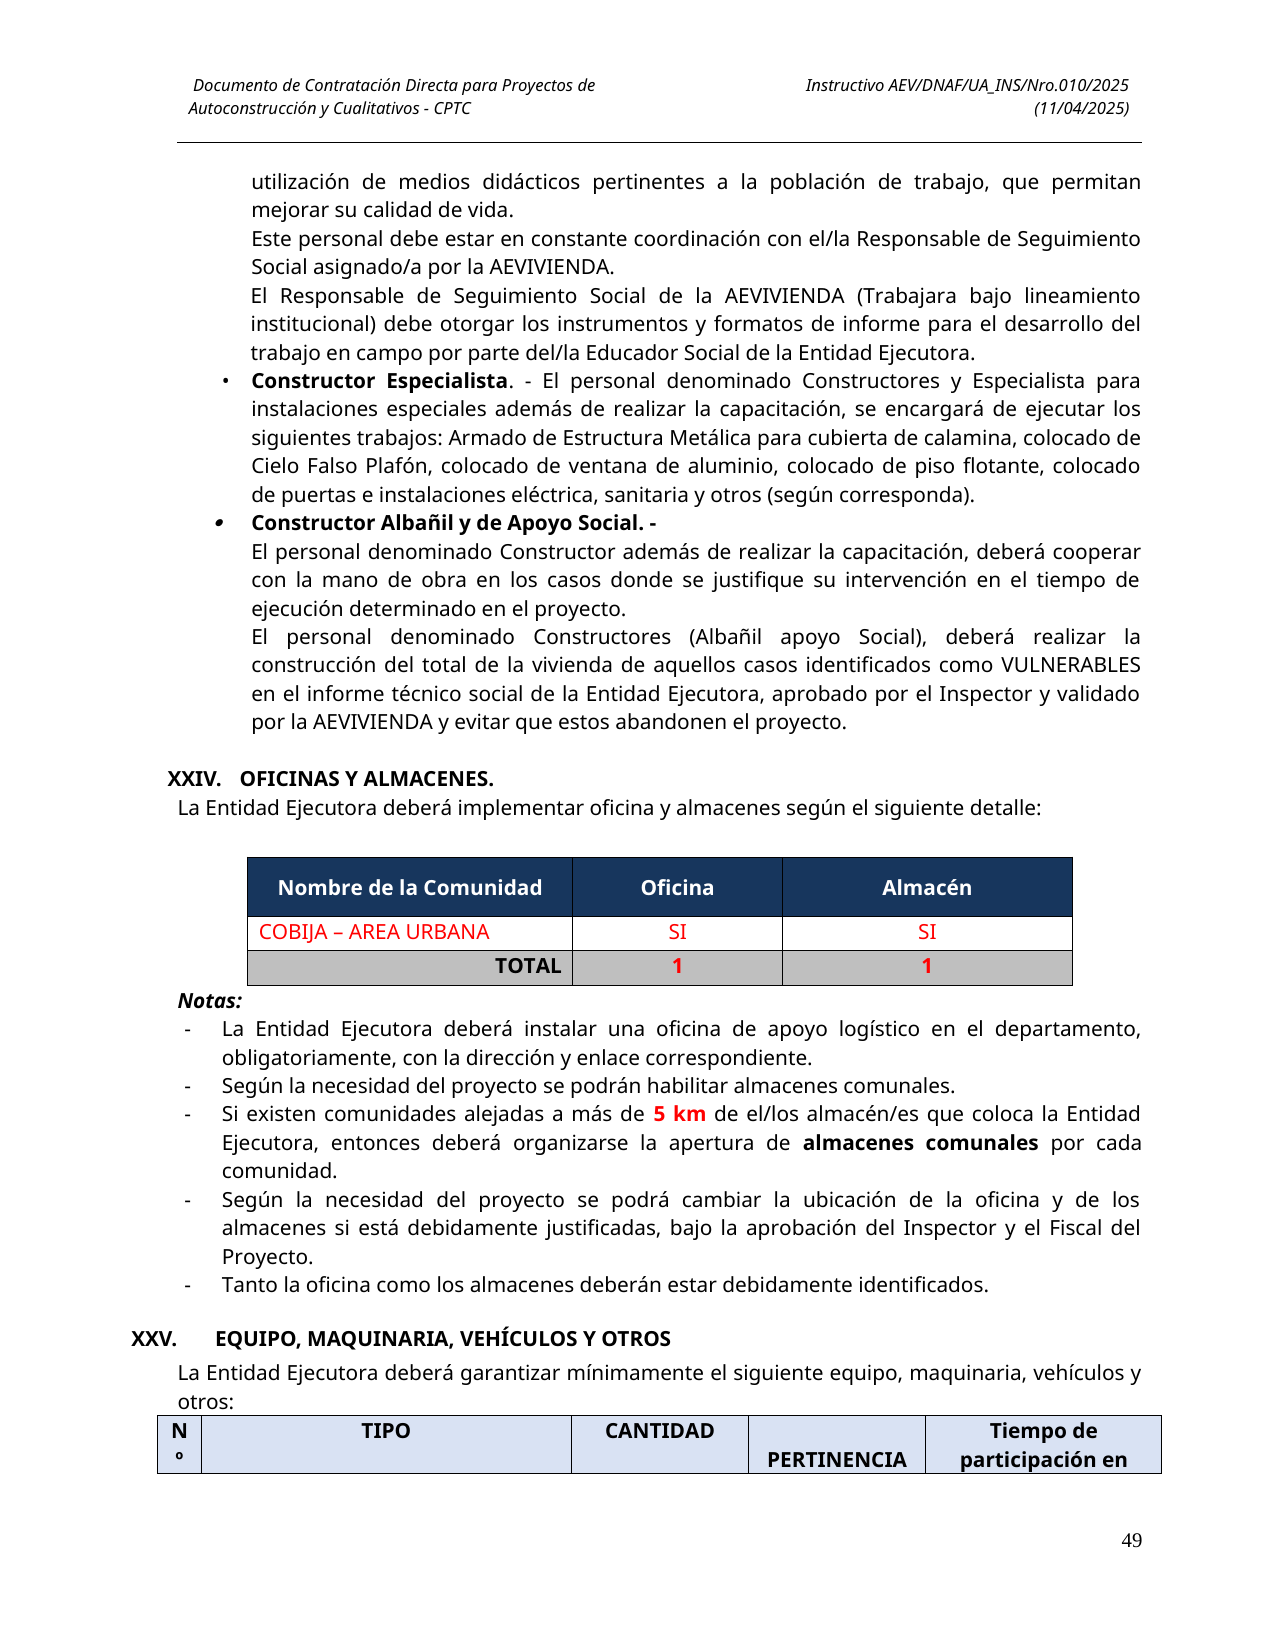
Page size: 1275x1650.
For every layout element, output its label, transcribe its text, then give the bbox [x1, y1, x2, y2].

table_header Nº [158, 1416, 201, 1473]
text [251, 167, 1142, 224]
table_header Nombre de la Comunidad [248, 858, 572, 916]
list La Entidad Ejecutora deberá instalar una oficina de apoyo logístico en el departamento, obligatoriamente, con la dirección y enlace correspondiente. [184, 1014, 1142, 1071]
table_header PERTINENCIA [749, 1416, 925, 1473]
list Según la necesidad del proyecto se podrá cambiar la ubicación de la oficina y de los almacenes si está debidamente justificadas, bajo la aprobación del Inspector y el Fiscal del Proyecto. [184, 1185, 1142, 1270]
text Notas: [177, 986, 1142, 1014]
table_header Almacén [783, 858, 1072, 916]
text Este personal debe estar en constante coordinación con el/la Responsable de Seguimiento Social asignado/a por la AEVIVIENDA. [251, 224, 1142, 281]
text El personal denominado Constructores (Albañil apoyo Social), deberá realizar la construcción del total de la vivienda de aquellos casos identificados como VULNERABLES en el informe técnico social de la Entidad Ejecutora, aprobado por el Inspector y validado por la AEVIVIENDA y evitar que estos abandonen el proyecto. [251, 622, 1142, 736]
table_header Oficina [573, 858, 782, 916]
table_header TIPO [202, 1416, 571, 1473]
table_header CANTIDAD [572, 1416, 748, 1473]
text La Entidad Ejecutora deberá garantizar mínimamente el siguiente equipo, maquinaria, vehículos y otros: [177, 1358, 1142, 1415]
table_cell SI [573, 917, 782, 950]
list Según la necesidad del proyecto se podrán habilitar almacenes comunales. [184, 1071, 1142, 1099]
table_cell SI [783, 917, 1072, 950]
list Si existen comunidades alejadas a más de 5 km de el/los almacén/es que coloca la Entidad Ejecutora, entonces deberá organizarse la apertura de almacenes comunales por cada comunidad. [184, 1099, 1142, 1185]
table_cell 1 [573, 951, 782, 985]
list EQUIPO, MAQUINARIA, VEHÍCULOS Y OTROS [177, 1324, 1142, 1352]
table_cell COBIJA – AREA URBANA [248, 917, 572, 950]
text • Constructor Especialista. - El personal denominado Constructores y Especialista para instalaciones especiales además de realizar la capacitación, se encargará de ejecutar los siguientes trabajos: Armado de Estructura Metálica para cubierta de calamina, colocado de Cielo Falso Plafón, colocado de ventana de aluminio, colocado de piso flotante, colocado de puertas e instalaciones eléctrica, sanitaria y otros (según corresponda). [222, 366, 1142, 508]
list Constructor Albañil y de Apoyo Social. - [213, 508, 1142, 537]
text La Entidad Ejecutora deberá implementar oficina y almacenes según el siguiente detalle: [177, 793, 1142, 821]
table_cell 1 [783, 951, 1072, 985]
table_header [926, 1416, 1161, 1473]
text El personal denominado Constructor además de realizar la capacitación, deberá cooperar con la mano de obra en los casos donde se justifique su intervención en el tiempo de ejecución determinado en el proyecto. [251, 537, 1142, 622]
text El Responsable de Seguimiento Social de la AEVIVIENDA (Trabajara bajo lineamiento institucional) debe otorgar los instrumentos y formatos de informe para el desarrollo del trabajo en campo por parte del/la Educador Social de la Entidad Ejecutora. [250, 281, 1142, 366]
table_cell TOTAL [248, 951, 572, 985]
list OFICINAS Y ALMACENES. [222, 764, 1142, 793]
list Tanto la oficina como los almacenes deberán estar debidamente identificados. [184, 1270, 1142, 1299]
